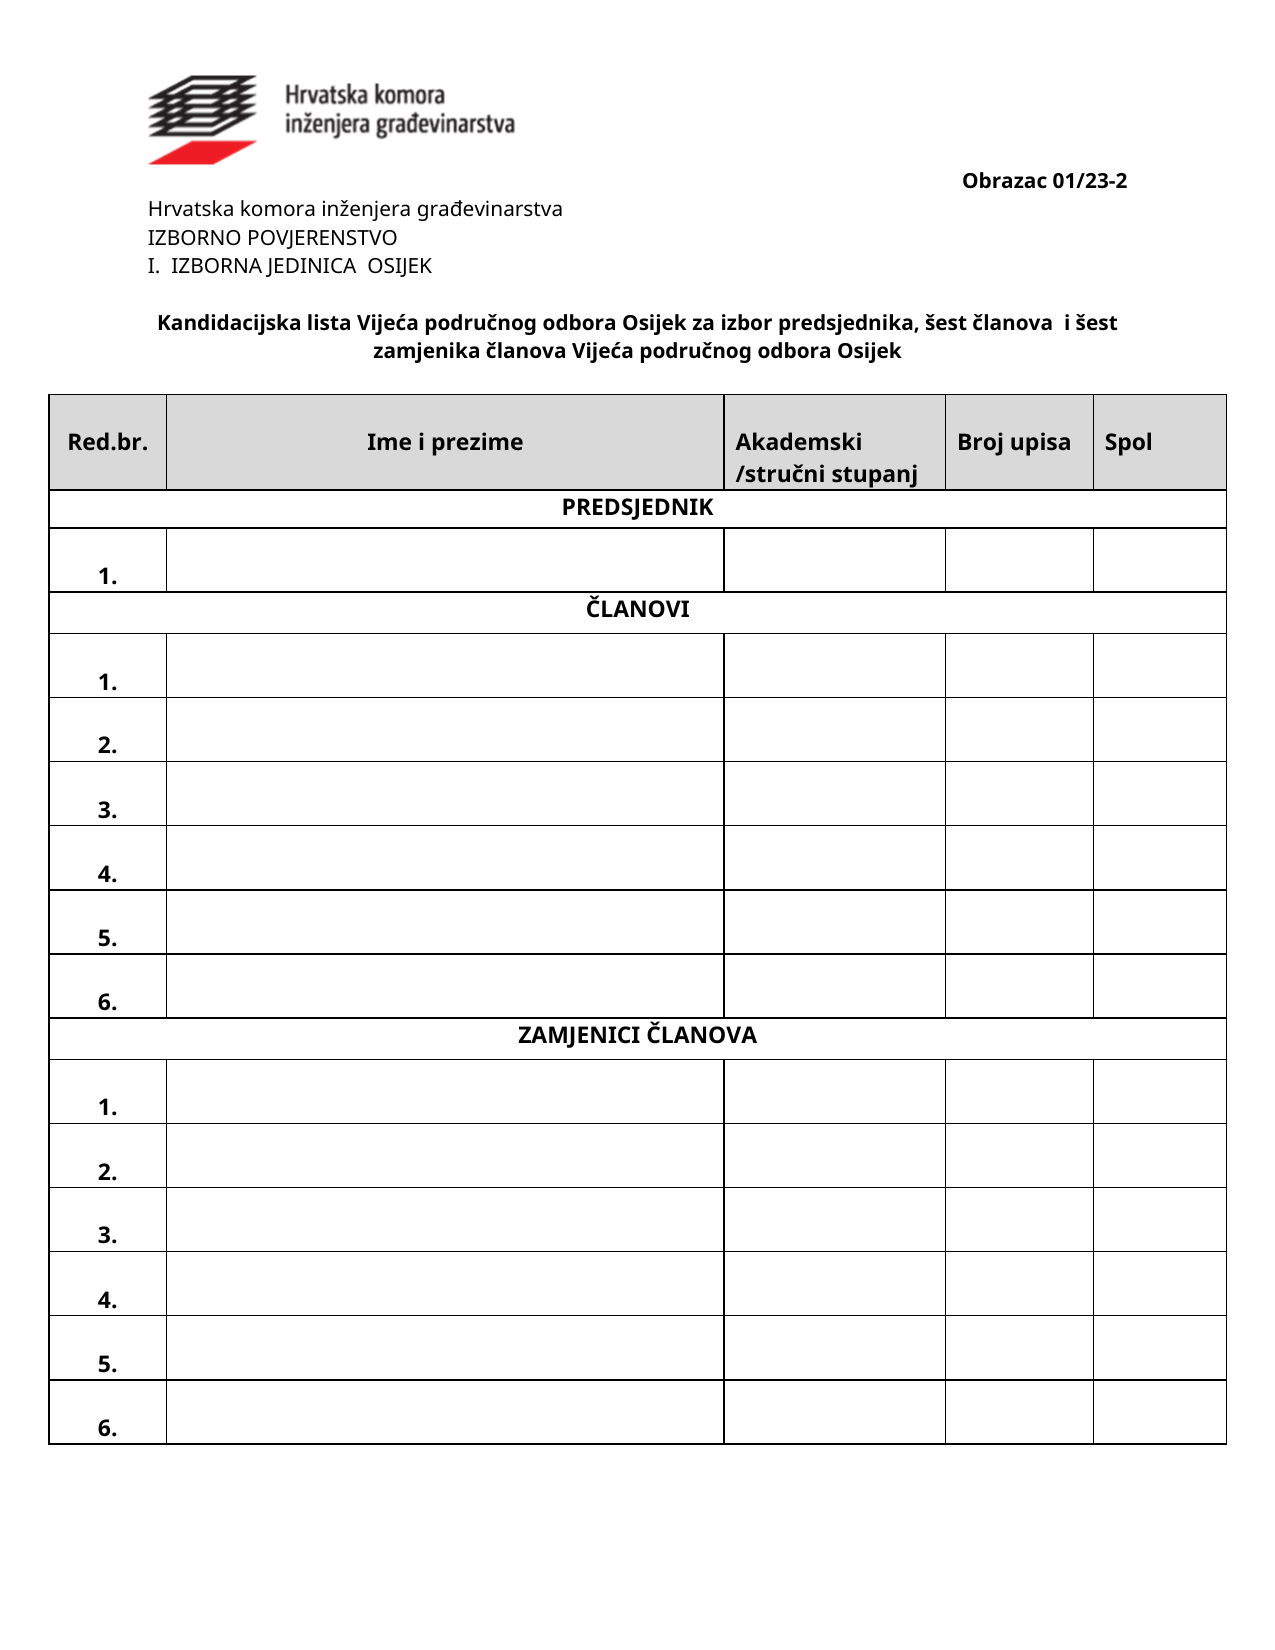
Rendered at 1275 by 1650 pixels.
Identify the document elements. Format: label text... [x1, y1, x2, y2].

table_cell [946, 762, 1093, 825]
table_cell [946, 1188, 1093, 1251]
table_cell [946, 891, 1093, 953]
table_cell [725, 634, 945, 697]
table_cell ZAMJENICI ČLANOVA [50, 1019, 1226, 1058]
table_cell [167, 1060, 723, 1123]
text Obrazac 01/23-2 [148, 166, 1127, 194]
table_cell 1. [50, 1060, 166, 1123]
table_cell [1094, 1381, 1226, 1443]
table_cell [1094, 698, 1226, 761]
picture [147, 75, 518, 166]
table_cell [946, 826, 1093, 889]
table_cell [1094, 1252, 1226, 1315]
table_cell [1094, 1188, 1226, 1251]
table_cell [1094, 1124, 1226, 1187]
table_cell 5. [50, 1316, 166, 1379]
table_cell [946, 634, 1093, 697]
table_cell [167, 634, 723, 697]
table_cell 3. [50, 762, 166, 825]
table_header Ime i prezime [167, 395, 723, 489]
table_cell [1094, 955, 1226, 1017]
table_cell 4. [50, 1252, 166, 1315]
table_cell [725, 762, 945, 825]
table_cell [725, 1381, 945, 1443]
table_cell [1094, 1060, 1226, 1123]
table_cell [167, 955, 723, 1017]
table_cell [725, 1124, 945, 1187]
table_cell [946, 1316, 1093, 1379]
table_cell [725, 891, 945, 953]
table_cell ČLANOVI [50, 593, 1226, 633]
table_cell [725, 826, 945, 889]
table_cell 1. [50, 529, 166, 591]
table_cell [167, 1381, 723, 1443]
table_cell [725, 955, 945, 1017]
table_header Spol [1094, 395, 1226, 489]
table_cell [725, 1188, 945, 1251]
table_cell [946, 955, 1093, 1017]
table_cell 2. [50, 698, 166, 761]
table_cell [1094, 762, 1226, 825]
table_cell [167, 1252, 723, 1315]
table_cell [1094, 1316, 1226, 1379]
table_cell 1. [50, 634, 166, 697]
table_header Akademski /stručni stupanj [725, 395, 945, 489]
table_cell [725, 1252, 945, 1315]
table_cell 2. [50, 1124, 166, 1187]
table_cell [946, 1060, 1093, 1123]
table_cell [725, 1316, 945, 1379]
text Kandidacijska lista Vijeća područnog odbora Osijek za izbor predsjednika, šest članova i šest zamjenika članova Vijeća područnog odbora Osijek [148, 308, 1127, 365]
table_header Broj upisa [946, 395, 1093, 489]
table_cell [167, 1188, 723, 1251]
table_cell [946, 529, 1093, 591]
table_cell [167, 762, 723, 825]
table_cell [725, 1060, 945, 1123]
table_cell [167, 529, 723, 591]
table_cell [1094, 634, 1226, 697]
table_cell [946, 1124, 1093, 1187]
table_cell [946, 1381, 1093, 1443]
table_cell 3. [50, 1188, 166, 1251]
table_cell PREDSJEDNIK [50, 491, 1226, 527]
table_cell [167, 826, 723, 889]
table_cell [1094, 891, 1226, 953]
text I. IZBORNA JEDINICA OSIJEK [148, 251, 1127, 280]
table_cell 4. [50, 826, 166, 889]
table_cell [946, 698, 1093, 761]
text Hrvatska komora inženjera građevinarstva [148, 194, 1127, 223]
table_cell [1094, 826, 1226, 889]
table_cell 6. [50, 1381, 166, 1443]
table_cell [167, 1124, 723, 1187]
table_cell [167, 698, 723, 761]
table_cell 6. [50, 955, 166, 1017]
table_cell [725, 698, 945, 761]
table_cell [1094, 529, 1226, 591]
table_cell [946, 1252, 1093, 1315]
table_cell [167, 891, 723, 953]
table_header Red.br. [50, 395, 166, 489]
table_cell [167, 1316, 723, 1379]
table_cell [725, 529, 945, 591]
table_cell 5. [50, 891, 166, 953]
text IZBORNO POVJERENSTVO [148, 223, 1127, 251]
